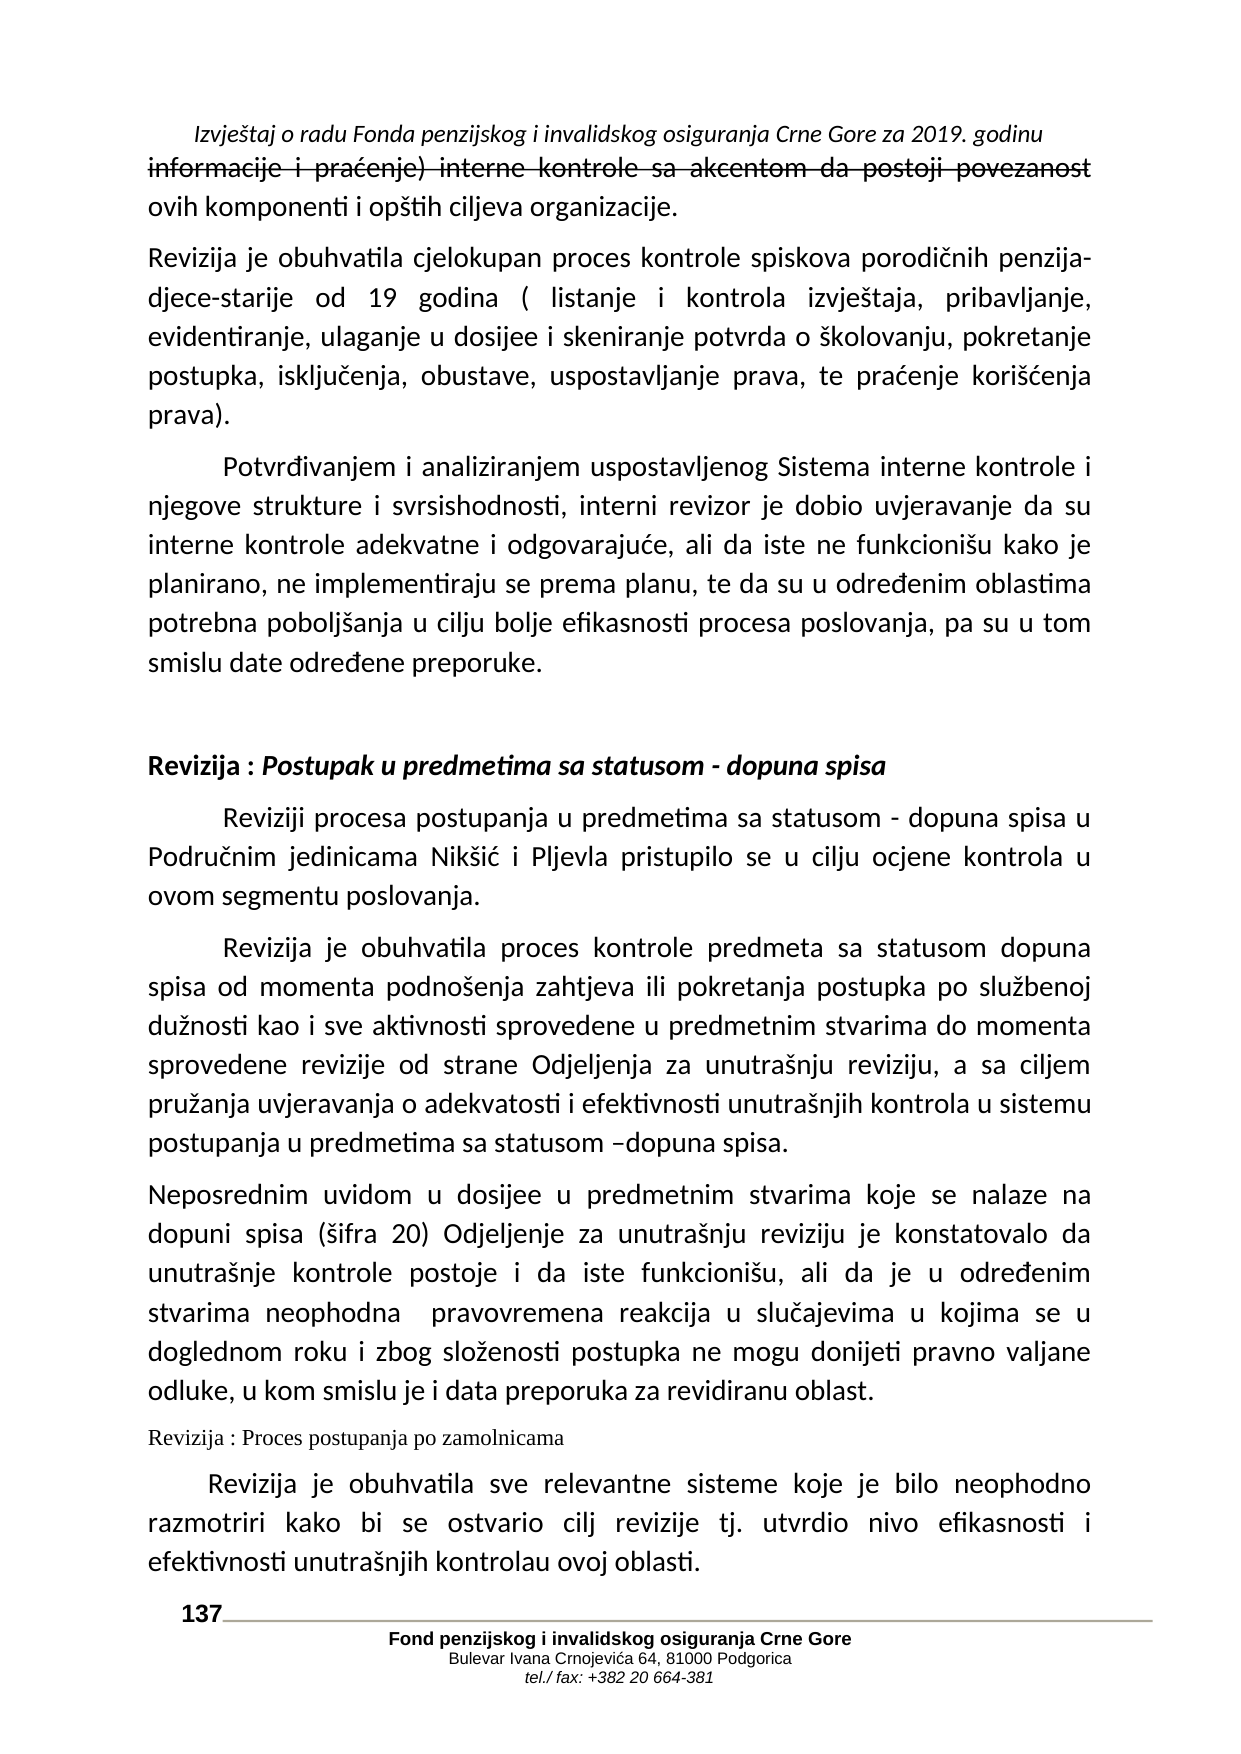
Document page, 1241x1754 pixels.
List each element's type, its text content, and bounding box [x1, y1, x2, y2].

text Revizija : Postupak u predmetima sa statusom - dopuna spisa [148, 747, 1092, 783]
subtitle Revizija : Proces postupanja po zamolnicama [148, 1424, 1092, 1450]
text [148, 149, 1092, 223]
text Revizija je obuhvatila proces kontrole predmeta sa statusom dopuna spisa od momenta podnošenja zahtjeva ili pokretanja postupka po službenoj dužnosti kao i sve aktivnosti sprovedene u predmetnim stvarima do momenta sprovedene revizije od strane Odjeljenja za unutrašnju reviziju, a sa ciljem pružanja uvjeravanja o adekvatosti i efektivnosti unutrašnjih kontrola u sistemu postupanja u predmetima sa statusom –dopuna spisa. [148, 929, 1092, 1160]
text Neposrednim uvidom u dosijee u predmetnim stvarima koje se nalaze na dopuni spisa (šifra 20) Odjeljenje za unutrašnju reviziju je konstatovalo da unutrašnje kontrole postoje i da iste funkcionišu, ali da je u određenim stvarima neophodna pravovremena reakcija u slučajevima u kojima se u doglednom roku i zbog složenosti postupka ne mogu donijeti pravno valjane odluke, u kom smislu je i data preporuka za revidiranu oblast. [148, 1176, 1092, 1408]
text Reviziji procesa postupanja u predmetima sa statusom - dopuna spisa u Područnim jedinicama Nikšić i Pljevla pristupilo se u cilju ocjene kontrola u ovom segmentu poslovanja. [148, 799, 1092, 913]
text Potvrđivanjem i analiziranjem uspostavljenog Sistema interne kontrole i njegove strukture i svrsishodnosti, interni revizor je dobio uvjeravanje da su interne kontrole adekvatne i odgovarajuće, ali da iste ne funkcionišu kako je planirano, ne implementiraju se prema planu, te da su u određenim oblastima potrebna poboljšanja u cilju bolje efikasnosti procesa poslovanja, pa su u tom smislu date određene preporuke. [148, 448, 1092, 679]
text Revizija je obuhvatila cjelokupan proces kontrole spiskova porodičnih penzija-djece-starije od 19 godina ( listanje i kontrola izvještaja, pribavljanje, evidentiranje, ulaganje u dosijee i skeniranje potvrda o školovanju, pokretanje postupka, isključenja, obustave, uspostavljanje prava, te praćenje korišćenja prava). [148, 239, 1092, 432]
text Revizija je obuhvatila sve relevantne sisteme koje je bilo neophodno razmotriri kako bi se ostvario cilj revizije tj. utvrdio nivo efikasnosti i efektivnosti unutrašnjih kontrolau ovoj oblasti. [148, 1465, 1092, 1579]
